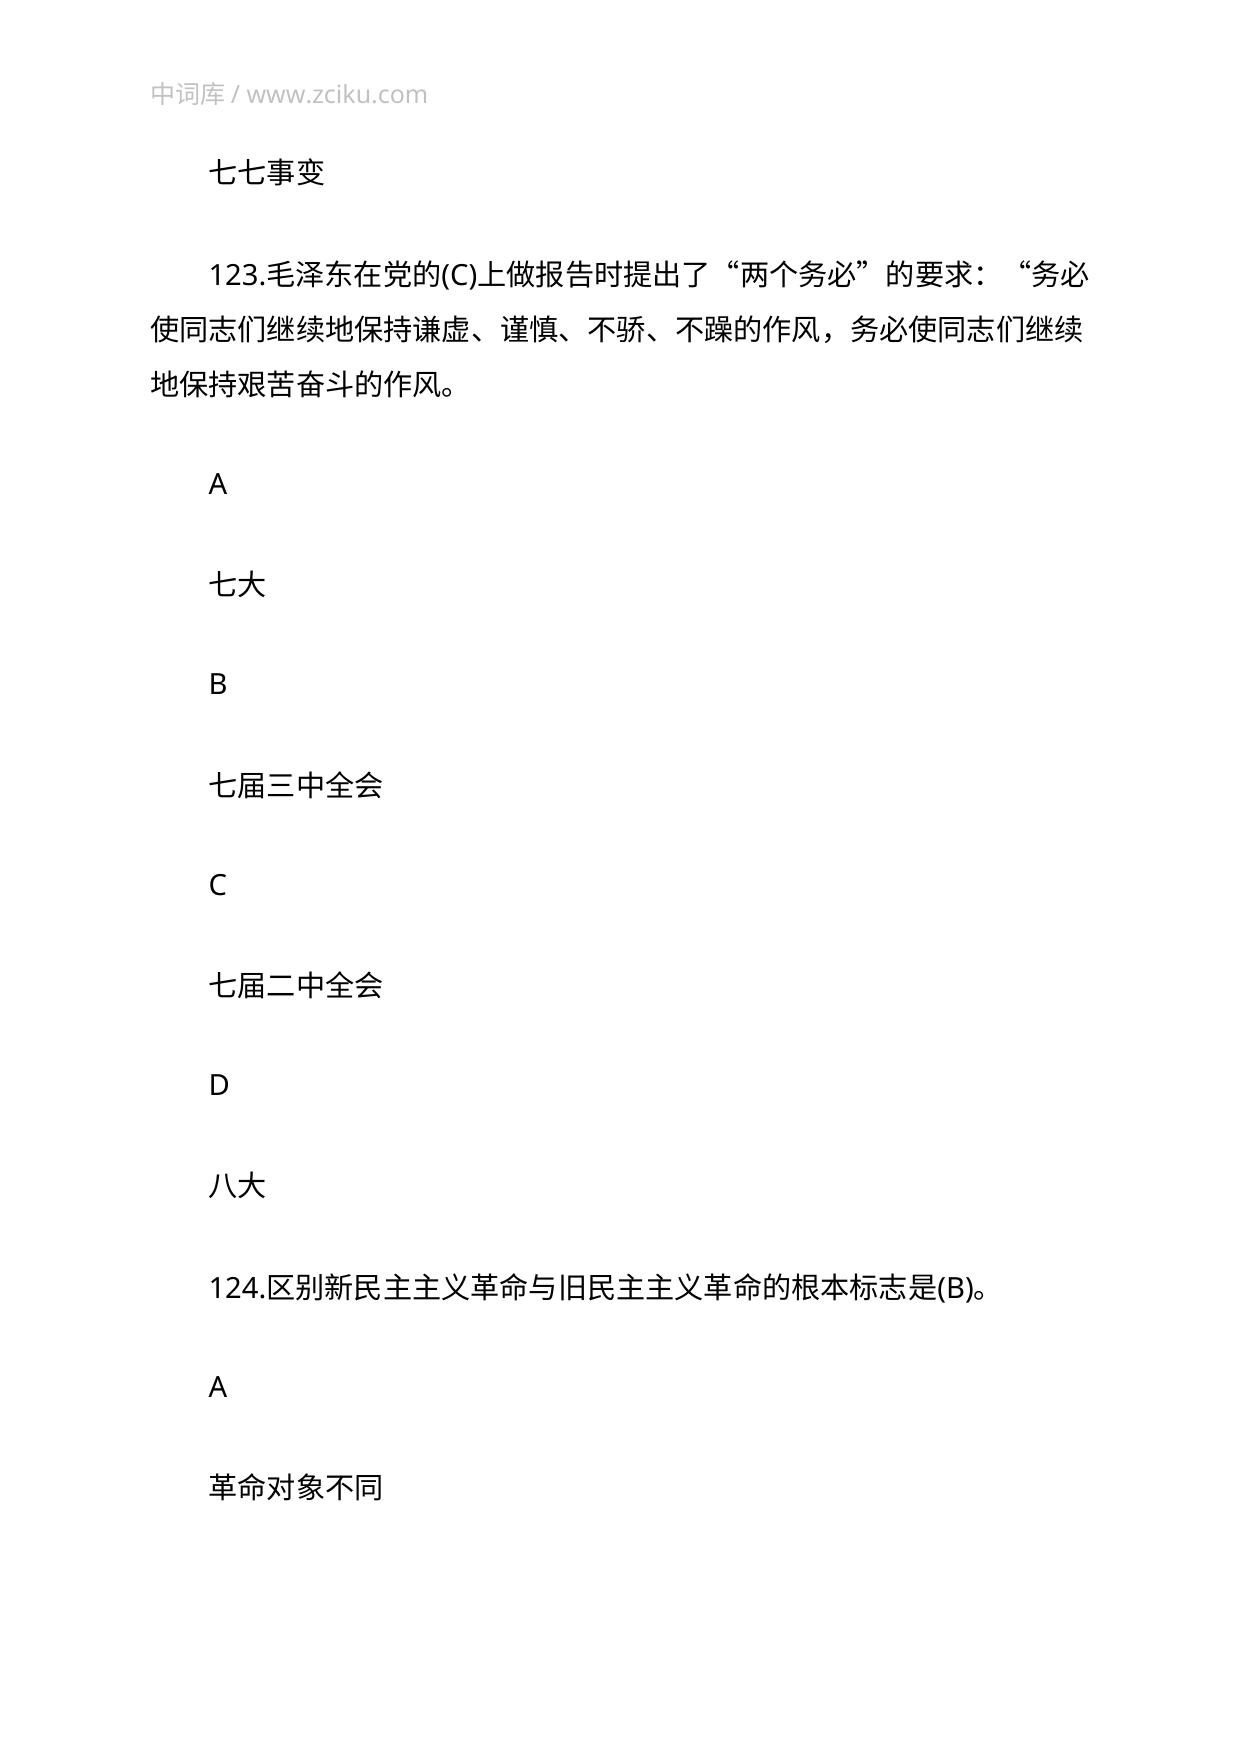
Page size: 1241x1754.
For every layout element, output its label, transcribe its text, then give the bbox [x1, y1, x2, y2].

text 七七事变 [150, 150, 1090, 192]
text 八大 [150, 1162, 1090, 1205]
text B [150, 664, 1090, 703]
text A [150, 1366, 1090, 1406]
text C [150, 864, 1090, 903]
text 124.区别新民主主义革命与旧民主主义革命的根本标志是(B)。 [150, 1264, 1090, 1307]
text 七届二中全会 [150, 962, 1090, 1004]
text A [150, 463, 1090, 503]
text 革命对象不同 [150, 1465, 1090, 1507]
text 123.毛泽东在党的(C)上做报告时提出了“两个务必”的要求：“务必使同志们继续地保持谦虚、谨慎、不骄、不躁的作风，务必使同志们继续地保持艰苦奋斗的作风。 [150, 252, 1090, 404]
text 七大 [150, 562, 1090, 604]
text D [150, 1064, 1090, 1104]
text 七届三中全会 [150, 762, 1090, 804]
